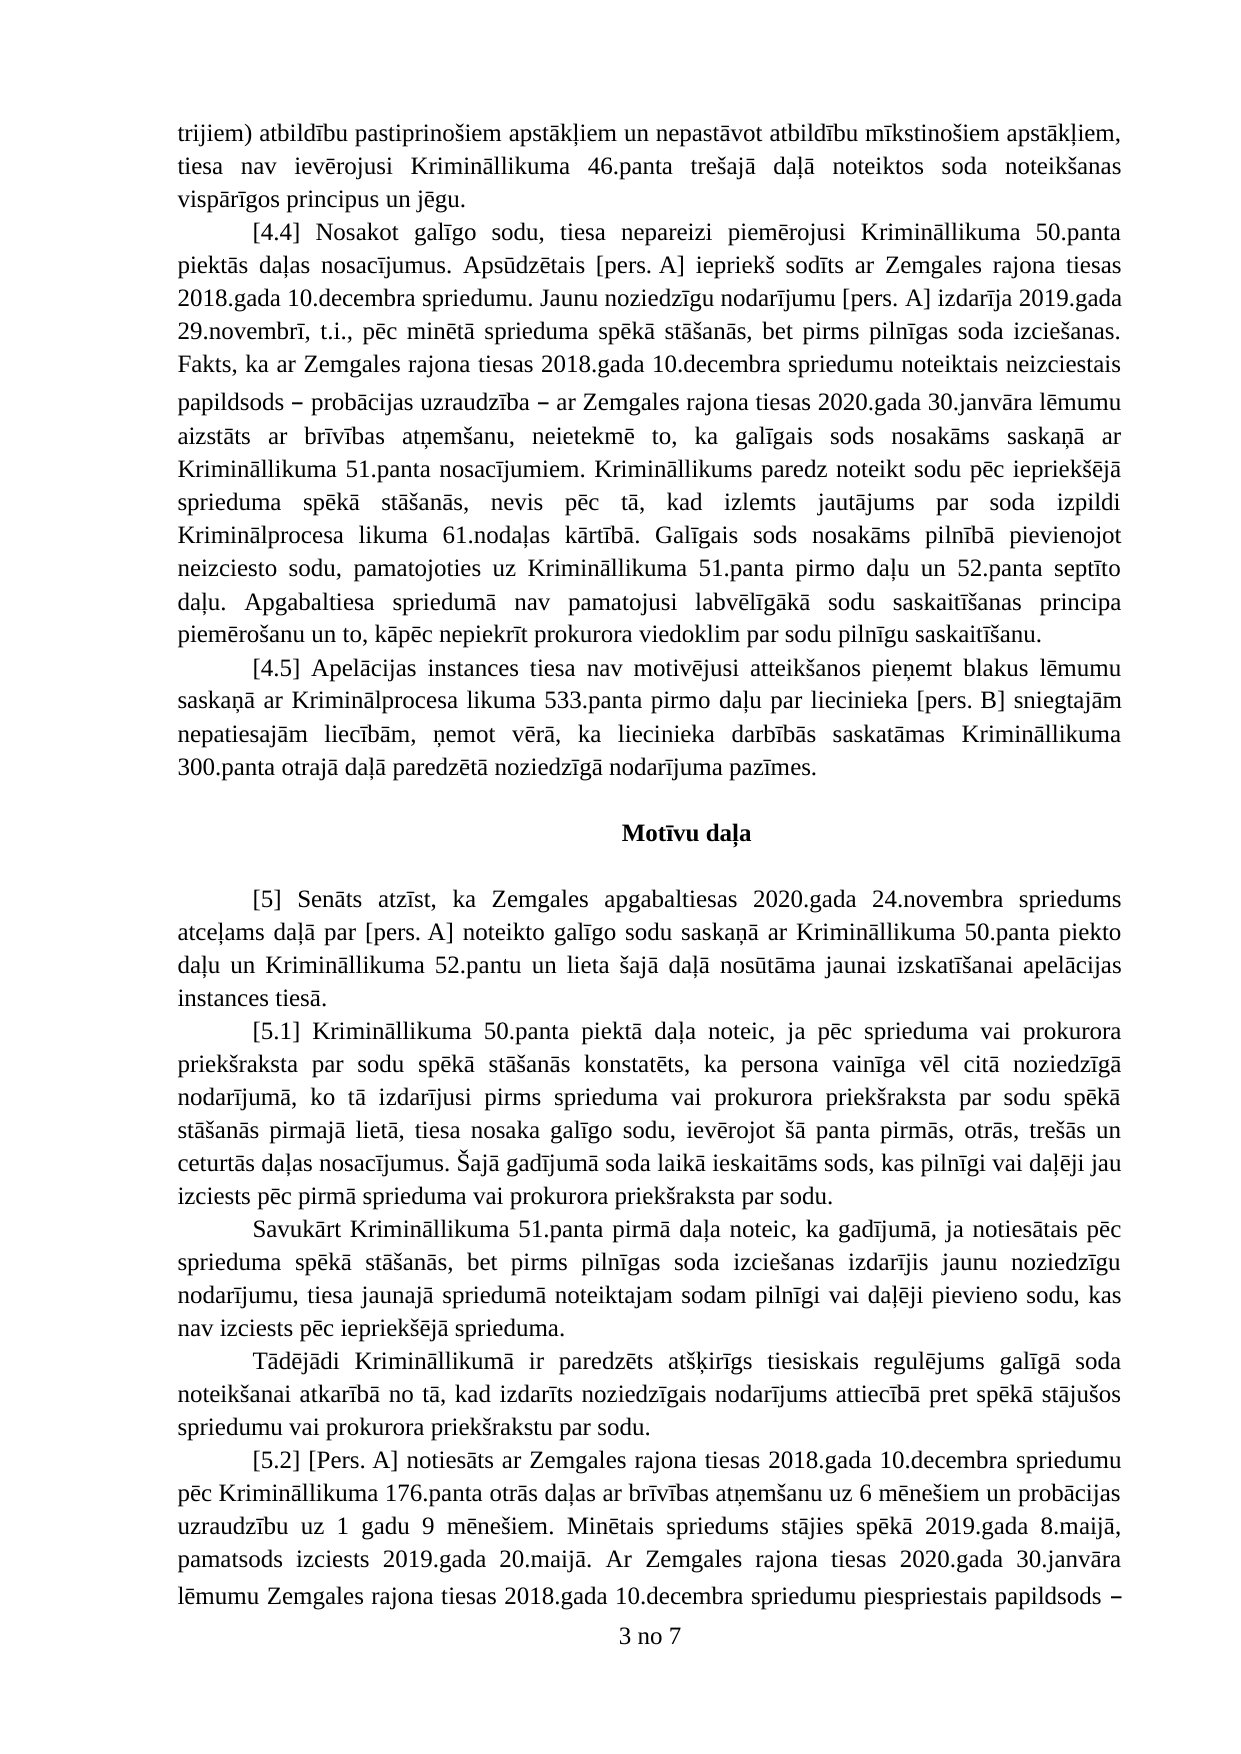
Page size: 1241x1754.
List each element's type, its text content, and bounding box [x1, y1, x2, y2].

text [4.4] Nosakot galīgo sodu, tiesa nepareizi piemērojusi Krimināllikuma 50.panta piektās daļas nosacījumus. Apsūdzētais [pers. A] iepriekš sodīts ar Zemgales rajona tiesas 2018.gada 10.decembra spriedumu. Jaunu noziedzīgu nodarījumu [pers. A] izdarīja 2019.gada 29.novembrī, t.i., pēc minētā sprieduma spēkā stāšanās, bet pirms pilnīgas soda izciešanas. Fakts, ka ar Zemgales rajona tiesas 2018.gada 10.decembra spriedumu noteiktais neizciestais papildsods – probācijas uzraudzība – ar Zemgales rajona tiesas 2020.gada 30.janvāra lēmumu aizstāts ar brīvības atņemšanu, neietekmē to, ka galīgais sods nosakāms saskaņā ar Krimināllikuma 51.panta nosacījumiem. Krimināllikums paredz noteikt sodu pēc iepriekšējā sprieduma spēkā stāšanās, nevis pēc tā, kad izlemts jautājums par soda izpildi Kriminālprocesa likuma 61.nodaļas kārtībā. Galīgais sods nosakāms pilnībā pievienojot neizciesto sodu, pamatojoties uz Krimināllikuma 51.panta pirmo daļu un 52.panta septīto daļu. Apgabaltiesa spriedumā nav pamatojusi labvēlīgākā sodu saskaitīšanas principa piemērošanu un to, kāpēc nepiekrīt prokurora viedoklim par sodu pilnīgu saskaitīšanu. [177, 217, 1122, 648]
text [177, 118, 1122, 213]
text Savukārt Krimināllikuma 51.panta pirmā daļa noteic, ka gadījumā, ja notiesātais pēc sprieduma spēkā stāšanās, bet pirms pilnīgas soda izciešanas izdarījis jaunu noziedzīgu nodarījumu, tiesa jaunajā spriedumā noteiktajam sodam pilnīgi vai daļēji pievieno sodu, kas nav izciests pēc iepriekšējā sprieduma. [177, 1214, 1122, 1342]
text Tādējādi Krimināllikumā ir paredzēts atšķirīgs tiesiskais regulējums galīgā soda noteikšanai atkarībā no tā, kad izdarīts noziedzīgais nodarījums attiecībā pret spēkā stājušos spriedumu vai prokurora priekšrakstu par sodu. [177, 1346, 1122, 1441]
text [4.5] Apelācijas instances tiesa nav motivējusi atteikšanos pieņemt blakus lēmumu saskaņā ar Kriminālprocesa likuma 533.panta pirmo daļu par liecinieka [pers. B] sniegtajām nepatiesajām liecībām, ņemot vērā, ka liecinieka darbībās saskatāmas Krimināllikuma 300.panta otrajā daļā paredzētā noziedzīgā nodarījuma pazīmes. [177, 653, 1122, 780]
text [5] Senāts atzīst, ka Zemgales apgabaltiesas 2020.gada 24.novembra spriedums atceļams daļā par [pers. A] noteikto galīgo sodu saskaņā ar Krimināllikuma 50.panta piekto daļu un Krimināllikuma 52.pantu un lieta šajā daļā nosūtāma jaunai izskatīšanai apelācijas instances tiesā. [177, 884, 1122, 1012]
text Motīvu daļa [177, 818, 1122, 846]
text [5.1] Krimināllikuma 50.panta piektā daļa noteic, ja pēc sprieduma vai prokurora priekšraksta par sodu spēkā stāšanās konstatēts, ka persona vainīga vēl citā noziedzīgā nodarījumā, ko tā izdarījusi pirms sprieduma vai prokurora priekšraksta par sodu spēkā stāšanās pirmajā lietā, tiesa nosaka galīgo sodu, ievērojot šā panta pirmās, otrās, trešās un ceturtās daļas nosacījumus. Šajā gadījumā soda laikā ieskaitāms sods, kas pilnīgi vai daļēji jau izciests pēc pirmā sprieduma vai prokurora priekšraksta par sodu. [177, 1016, 1122, 1210]
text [177, 1445, 1122, 1612]
